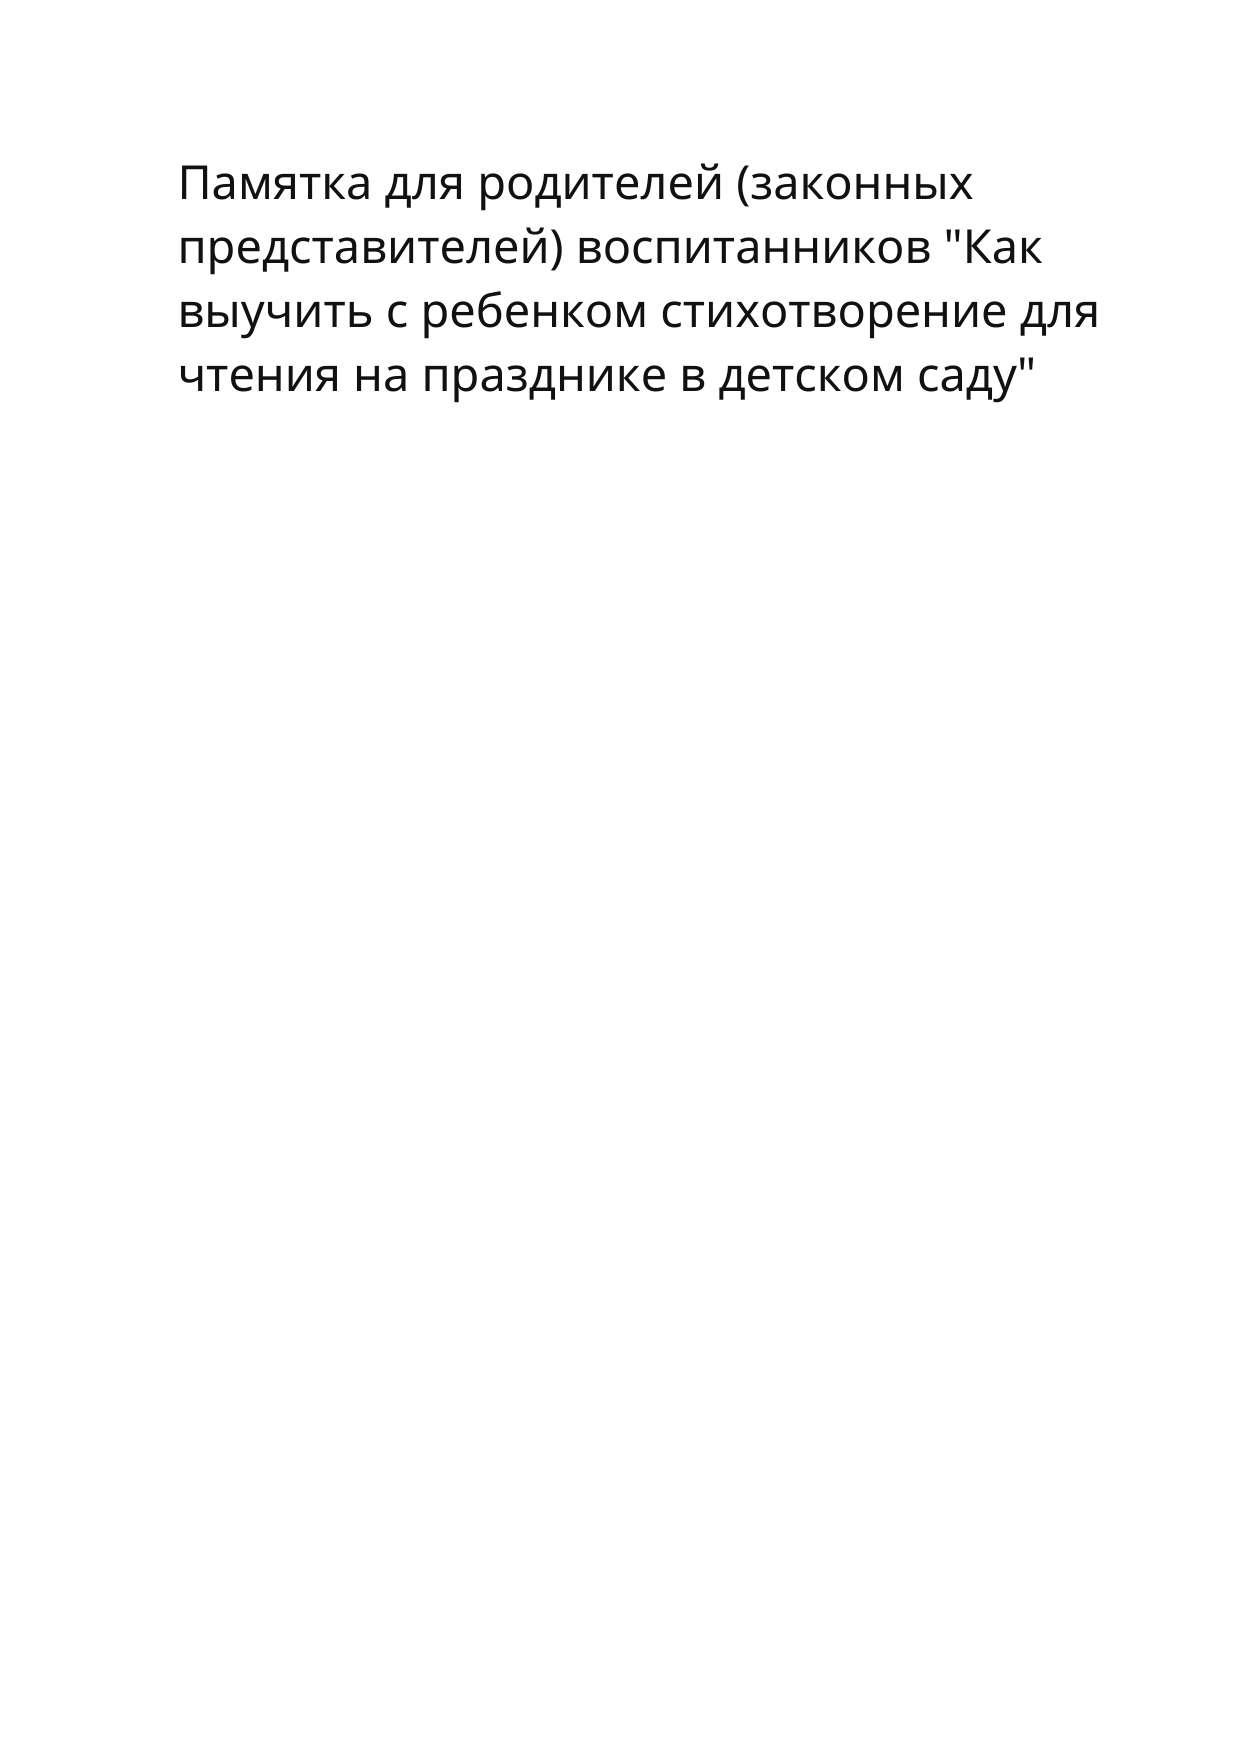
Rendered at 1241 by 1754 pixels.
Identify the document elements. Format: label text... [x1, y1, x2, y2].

text Памятка для родителей (законных представителей) воспитанников "Как выучить с ребенком стихотворение для чтения на празднике в детском саду" [177, 149, 1152, 405]
